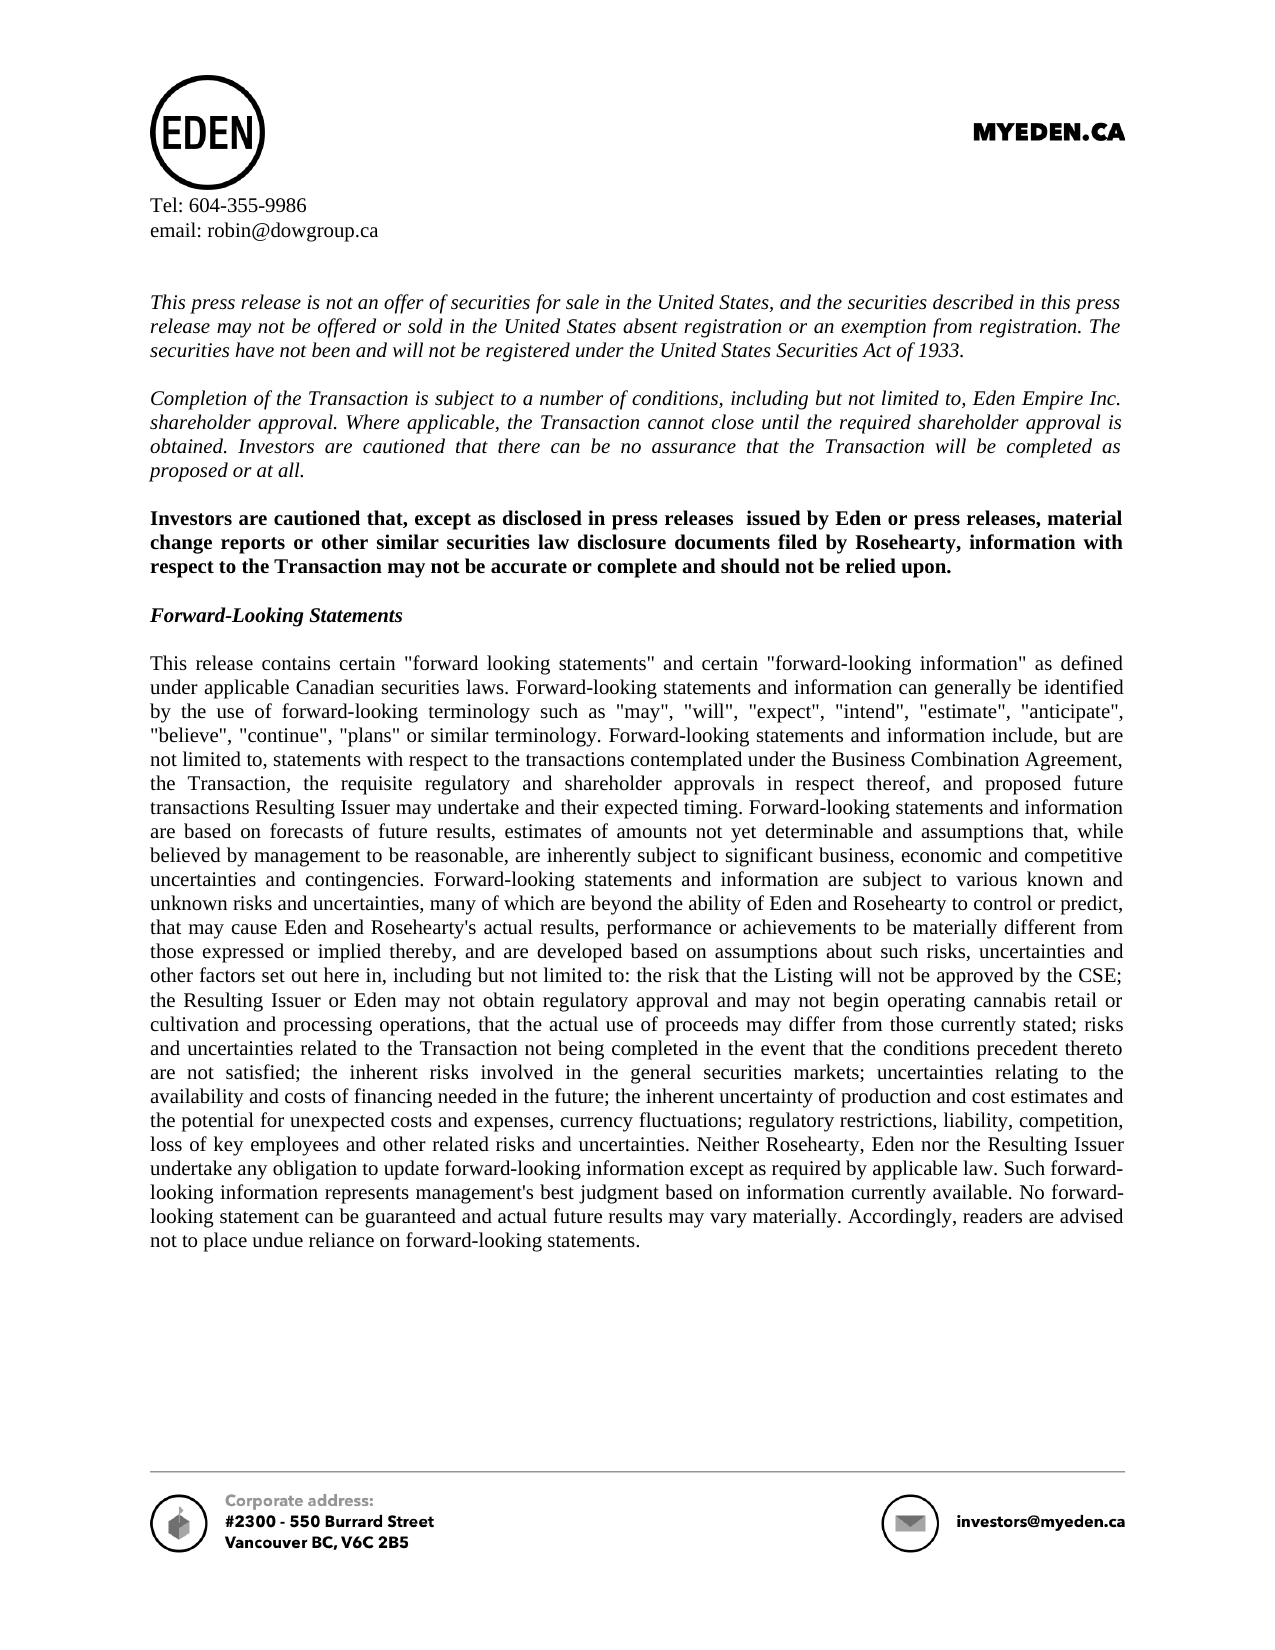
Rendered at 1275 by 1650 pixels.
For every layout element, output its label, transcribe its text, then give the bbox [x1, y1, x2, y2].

text Forward-Looking Statements [150, 602, 1125, 627]
text Investors are cautioned that, except as disclosed in press releases issued by Eden or press releases, material change reports or other similar securities law disclosure documents filed by Rosehearty, information with respect to the Transaction may not be accurate or complete and should not be relied upon. [150, 506, 1125, 578]
text Completion of the Transaction is subject to a number of conditions, including but not limited to, Eden Empire Inc. shareholder approval. Where applicable, the Transaction cannot close until the required shareholder approval is obtained. Investors are cautioned that there can be no assurance that the Transaction will be completed as proposed or at all. [150, 386, 1125, 482]
text email: robin@dowgroup.ca [150, 217, 1125, 242]
picture [150, 75, 1125, 190]
picture [150, 1471, 1125, 1572]
text This release contains certain "forward looking statements" and certain "forward-looking information" as defined under applicable Canadian securities laws. Forward-looking statements and information can generally be identified by the use of forward-looking terminology such as "may", "will", "expect", "intend", "estimate", "anticipate", "believe", "continue", "plans" or similar terminology. Forward-looking statements and information include, but are not limited to, statements with respect to the transactions contemplated under the Business Combination Agreement, the Transaction, the requisite regulatory and shareholder approvals in respect thereof, and proposed future transactions Resulting Issuer may undertake and their expected timing. Forward-looking statements and information are based on forecasts of future results, estimates of amounts not yet determinable and assumptions that, while believed by management to be reasonable, are inherently subject to significant business, economic and competitive uncertainties and contingencies. Forward-looking statements and information are subject to various known and unknown risks and uncertainties, many of which are beyond the ability of Eden and Rosehearty to control or predict, that may cause Eden and Rosehearty's actual results, performance or achievements to be materially different from those expressed or implied thereby, and are developed based on assumptions about such risks, uncertainties and other factors set out here in, including but not limited to: the risk that the Listing will not be approved by the CSE; the Resulting Issuer or Eden may not obtain regulatory approval and may not begin operating cannabis retail or cultivation and processing operations, that the actual use of proceeds may differ from those currently stated; risks and uncertainties related to the Transaction not being completed in the event that the conditions precedent thereto are not satisfied; the inherent risks involved in the general securities markets; uncertainties relating to the availability and costs of financing needed in the future; the inherent uncertainty of production and cost estimates and the potential for unexpected costs and expenses, currency fluctuations; regulatory restrictions, liability, competition, loss of key employees and other related risks and uncertainties. Neither Rosehearty, Eden nor the Resulting Issuer undertake any obligation to update forward-looking information except as required by applicable law. Such forward-looking information represents management's best judgment based on information currently available. No forward-looking statement can be guaranteed and actual future results may vary materially. Accordingly, readers are advised not to place undue reliance on forward-looking statements. [150, 651, 1125, 1252]
text This press release is not an offer of securities for sale in the United States, and the securities described in this press release may not be offered or sold in the United States absent registration or an exemption from registration. The securities have not been and will not be registered under the United States Securities Act of 1933. [150, 290, 1125, 362]
text Tel: 604-355-9986 [150, 193, 1125, 217]
